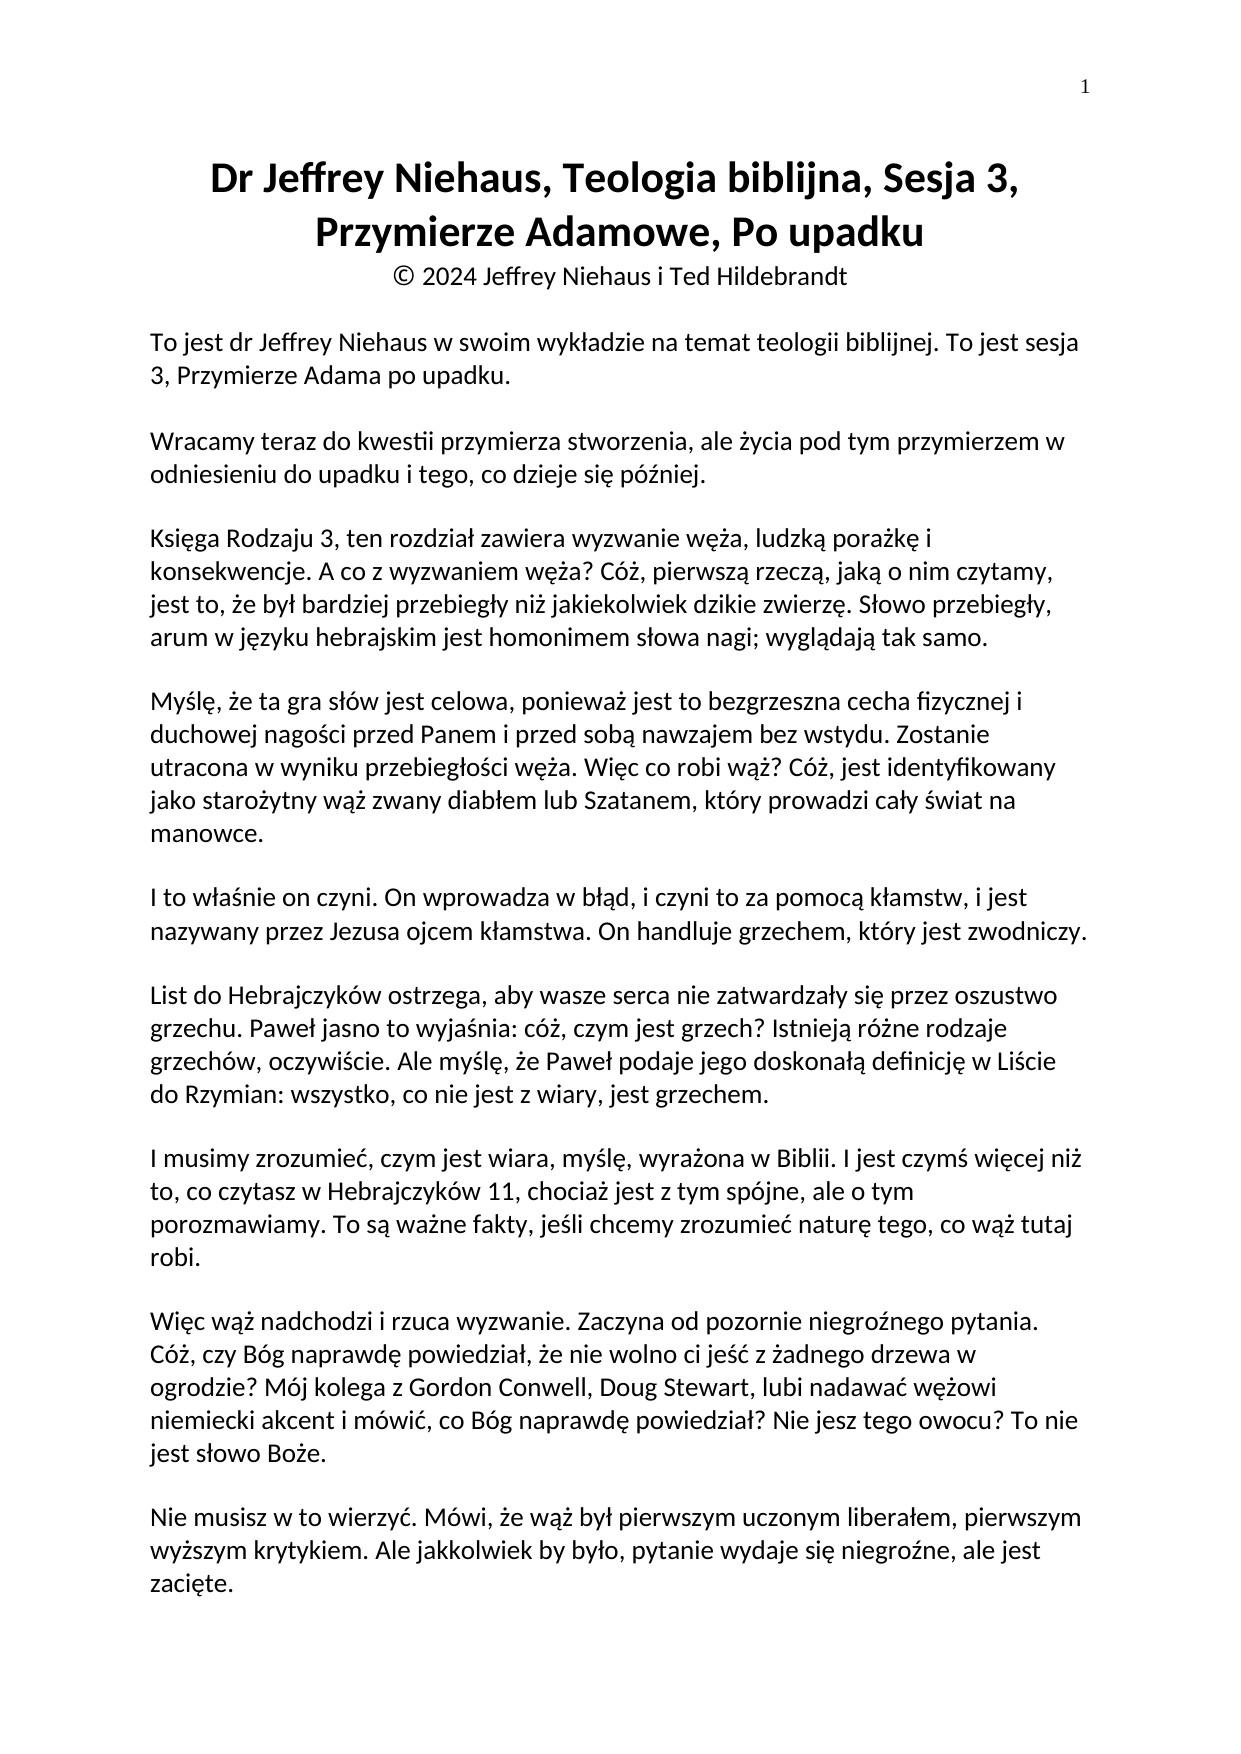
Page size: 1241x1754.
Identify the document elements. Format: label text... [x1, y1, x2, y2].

text © 2024 Jeffrey Niehaus i Ted Hildebrandt [150, 257, 1090, 294]
text Myślę, że ta gra słów jest celowa, ponieważ jest to bezgrzeszna cecha fizycznej i duchowej nagości przed Panem i przed sobą nawzajem bez wstydu. Zostanie utracona w wyniku przebiegłości węża. Więc co robi wąż? Cóż, jest identyfikowany jako starożytny wąż zwany diabłem lub Szatanem, który prowadzi cały świat na manowce. [150, 684, 1090, 849]
text Nie musisz w to wierzyć. Mówi, że wąż był pierwszym uczonym liberałem, pierwszym wyższym krytykiem. Ale jakkolwiek by było, pytanie wydaje się niegroźne, ale jest zacięte. [150, 1501, 1090, 1599]
text To jest dr Jeffrey Niehaus w swoim wykładzie na temat teologii biblijnej. To jest sesja 3, Przymierze Adama po upadku. Wracamy teraz do kwestii przymierza stworzenia, ale życia pod tym przymierzem w odniesieniu do upadku i tego, co dzieje się później. [150, 325, 1090, 490]
text Księga Rodzaju 3, ten rozdział zawiera wyzwanie węża, ludzką porażkę i konsekwencje. A co z wyzwaniem węża? Cóż, pierwszą rzeczą, jaką o nim czytamy, jest to, że był bardziej przebiegły niż jakiekolwiek dzikie zwierzę. Słowo przebiegły, arum w języku hebrajskim jest homonimem słowa nagi; wyglądają tak samo. [150, 521, 1090, 653]
text Dr Jeffrey Niehaus, Teologia biblijna, Sesja 3, Przymierze Adamowe, Po upadku [150, 150, 1090, 257]
text I to właśnie on czyni. On wprowadza w błąd, i czyni to za pomocą kłamstw, i jest nazywany przez Jezusa ojcem kłamstwa. On handluje grzechem, który jest zwodniczy. [150, 881, 1090, 947]
text List do Hebrajczyków ostrzega, aby wasze serca nie zatwardzały się przez oszustwo grzechu. Paweł jasno to wyjaśnia: cóż, czym jest grzech? Istnieją różne rodzaje grzechów, oczywiście. Ale myślę, że Paweł podaje jego doskonałą definicję w Liście do Rzymian: wszystko, co nie jest z wiary, jest grzechem. [150, 978, 1090, 1110]
text Więc wąż nadchodzi i rzuca wyzwanie. Zaczyna od pozornie niegroźnego pytania. Cóż, czy Bóg naprawdę powiedział, że nie wolno ci jeść z żadnego drzewa w ogrodzie? Mój kolega z Gordon Conwell, Doug Stewart, lubi nadawać wężowi niemiecki akcent i mówić, co Bóg naprawdę powiedział? Nie jesz tego owocu? To nie jest słowo Boże. [150, 1304, 1090, 1469]
text I musimy zrozumieć, czym jest wiara, myślę, wyrażona w Biblii. I jest czymś więcej niż to, co czytasz w Hebrajczyków 11, chociaż jest z tym spójne, ale o tym porozmawiamy. To są ważne fakty, jeśli chcemy zrozumieć naturę tego, co wąż tutaj robi. [150, 1141, 1090, 1273]
